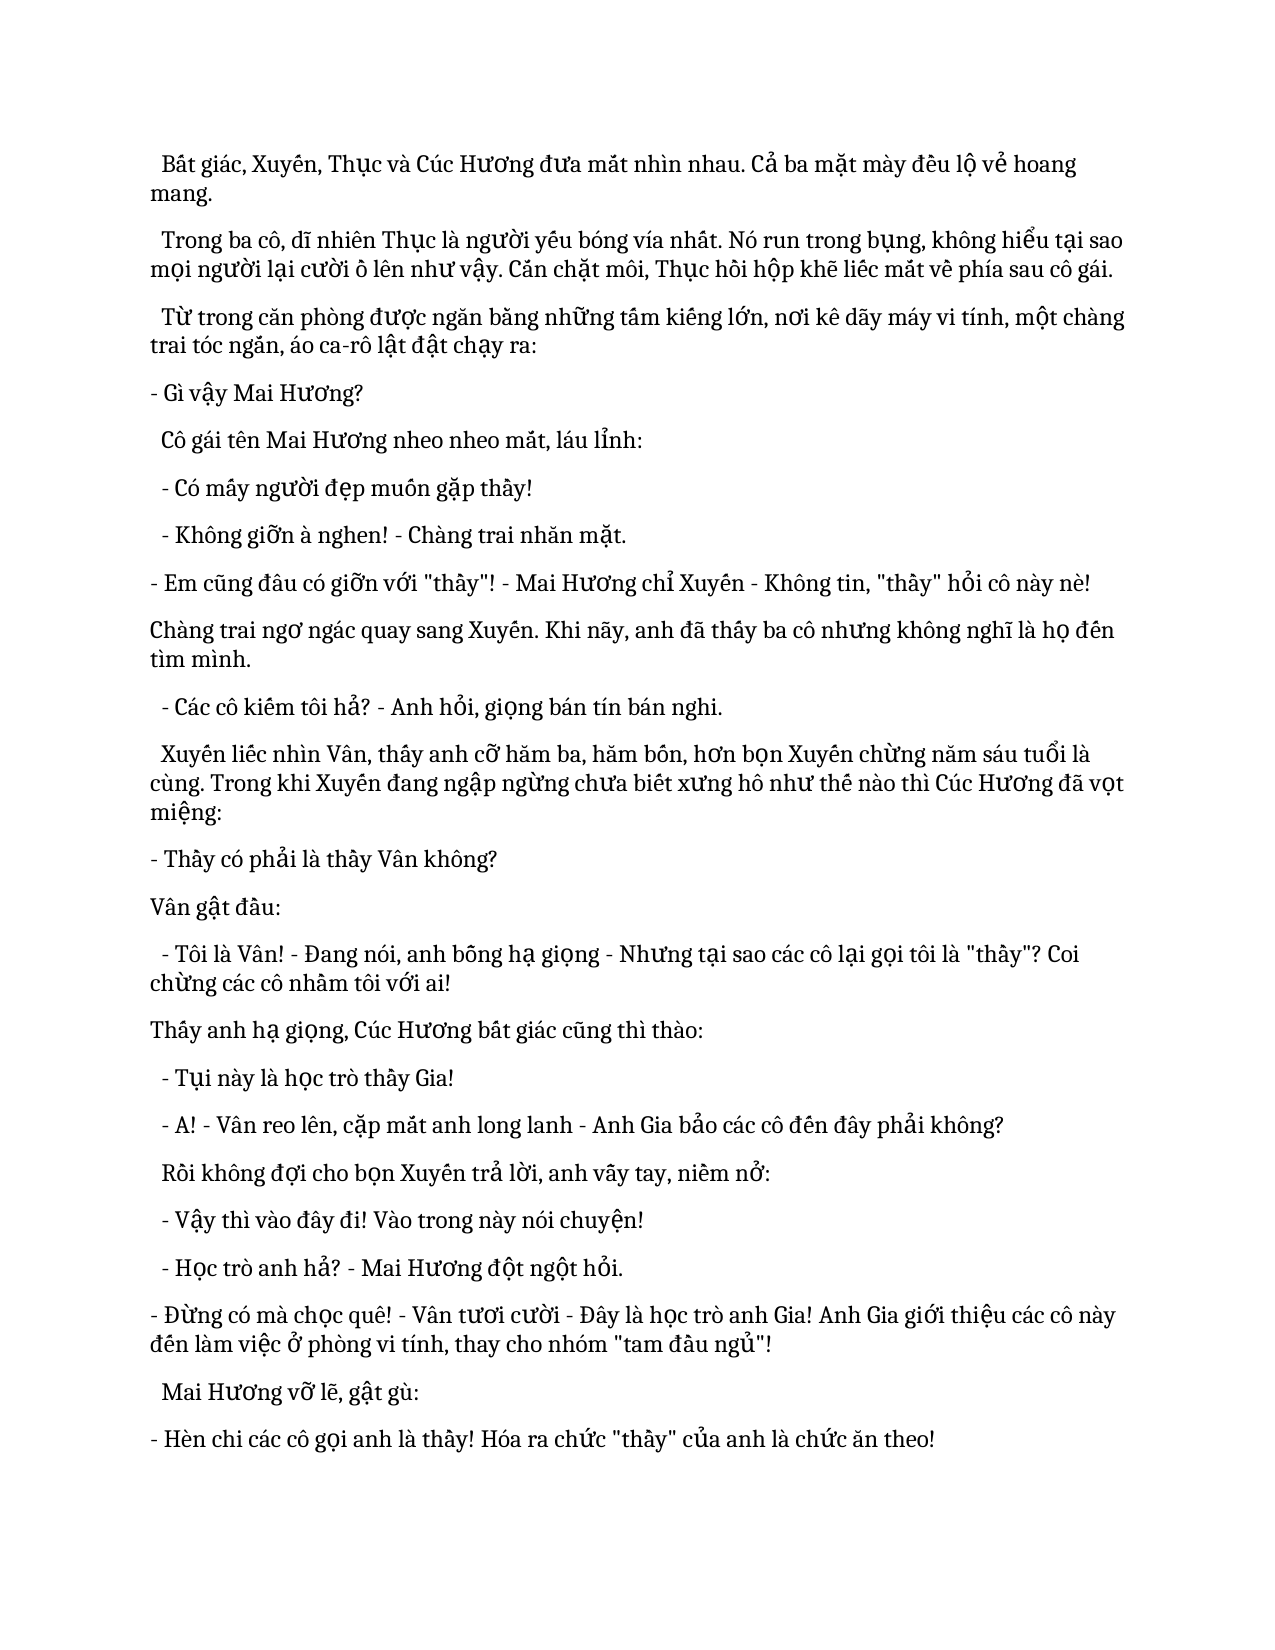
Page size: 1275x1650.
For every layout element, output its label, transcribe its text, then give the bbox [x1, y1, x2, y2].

text - Hèn chi các cô gọi anh là thầy! Hóa ra chức "thầy" của anh là chức ăn theo! [150, 1425, 1125, 1454]
text Mai Hương vỡ lẽ, gật gù: [150, 1377, 1125, 1406]
text Thấy anh hạ giọng, Cúc Hương bất giác cũng thì thào: [150, 1016, 1125, 1045]
text Xuyến liếc nhìn Vân, thấy anh cỡ hăm ba, hăm bốn, hơn bọn Xuyến chừng năm sáu tuổi là cùng. Trong khi Xuyến đang ngập ngừng chưa biết xưng hô như thế nào thì Cúc Hương đã vọt miệng: [150, 740, 1125, 826]
text - Tôi là Vân! - Đang nói, anh bỗng hạ giọng - Nhưng tại sao các cô lại gọi tôi là "thầy"? Coi chừng các cô nhầm tôi với ai! [150, 940, 1125, 997]
text Trong ba cô, dĩ nhiên Thục là người yếu bóng vía nhất. Nó run trong bụng, không hiểu tại sao mọi người lại cười ồ lên như vậy. Cắn chặt môi, Thục hồi hộp khẽ liếc mắt về phía sau cô gái. [150, 226, 1125, 284]
text - Có mấy người đẹp muốn gặp thầy! [150, 474, 1125, 502]
text - Các cô kiếm tôi hả? - Anh hỏi, giọng bán tín bán nghi. [150, 692, 1125, 721]
text - Vậy thì vào đây đi! Vào trong này nói chuyện! [150, 1206, 1125, 1235]
text Từ trong căn phòng được ngăn bằng những tấm kiếng lớn, nơi kê dãy máy vi tính, một chàng trai tóc ngắn, áo ca-rô lật đật chạy ra: [150, 302, 1125, 360]
text Bất giác, Xuyến, Thục và Cúc Hương đưa mắt nhìn nhau. Cả ba mặt mày đều lộ vẻ hoang mang. [150, 150, 1125, 207]
text - Thầy có phải là thầy Vân không? [150, 845, 1125, 874]
text - Học trò anh hả? - Mai Hương đột ngột hỏi. [150, 1254, 1125, 1282]
text - A! - Vân reo lên, cặp mắt anh long lanh - Anh Gia bảo các cô đến đây phải không? [150, 1111, 1125, 1140]
text - Gì vậy Mai Hương? [150, 379, 1125, 407]
text Vân gật đầu: [150, 892, 1125, 921]
text Rồi không đợi cho bọn Xuyến trả lời, anh vẫy tay, niềm nở: [150, 1159, 1125, 1187]
text - Không giỡn à nghen! - Chàng trai nhăn mặt. [150, 521, 1125, 550]
text Cô gái tên Mai Hương nheo nheo mắt, láu lỉnh: [150, 426, 1125, 455]
text - Đừng có mà chọc quê! - Vân tươi cười - Đây là học trò anh Gia! Anh Gia giới thiệu các cô này đến làm việc ở phòng vi tính, thay cho nhóm "tam đầu ngủ"! [150, 1301, 1125, 1359]
text Chàng trai ngơ ngác quay sang Xuyến. Khi nãy, anh đã thấy ba cô nhưng không nghĩ là họ đến tìm mình. [150, 616, 1125, 674]
text - Em cũng đâu có giỡn với "thầy"! - Mai Hương chỉ Xuyến - Không tin, "thầy" hỏi cô này nè! [150, 569, 1125, 597]
text - Tụi này là học trò thầy Gia! [150, 1064, 1125, 1092]
